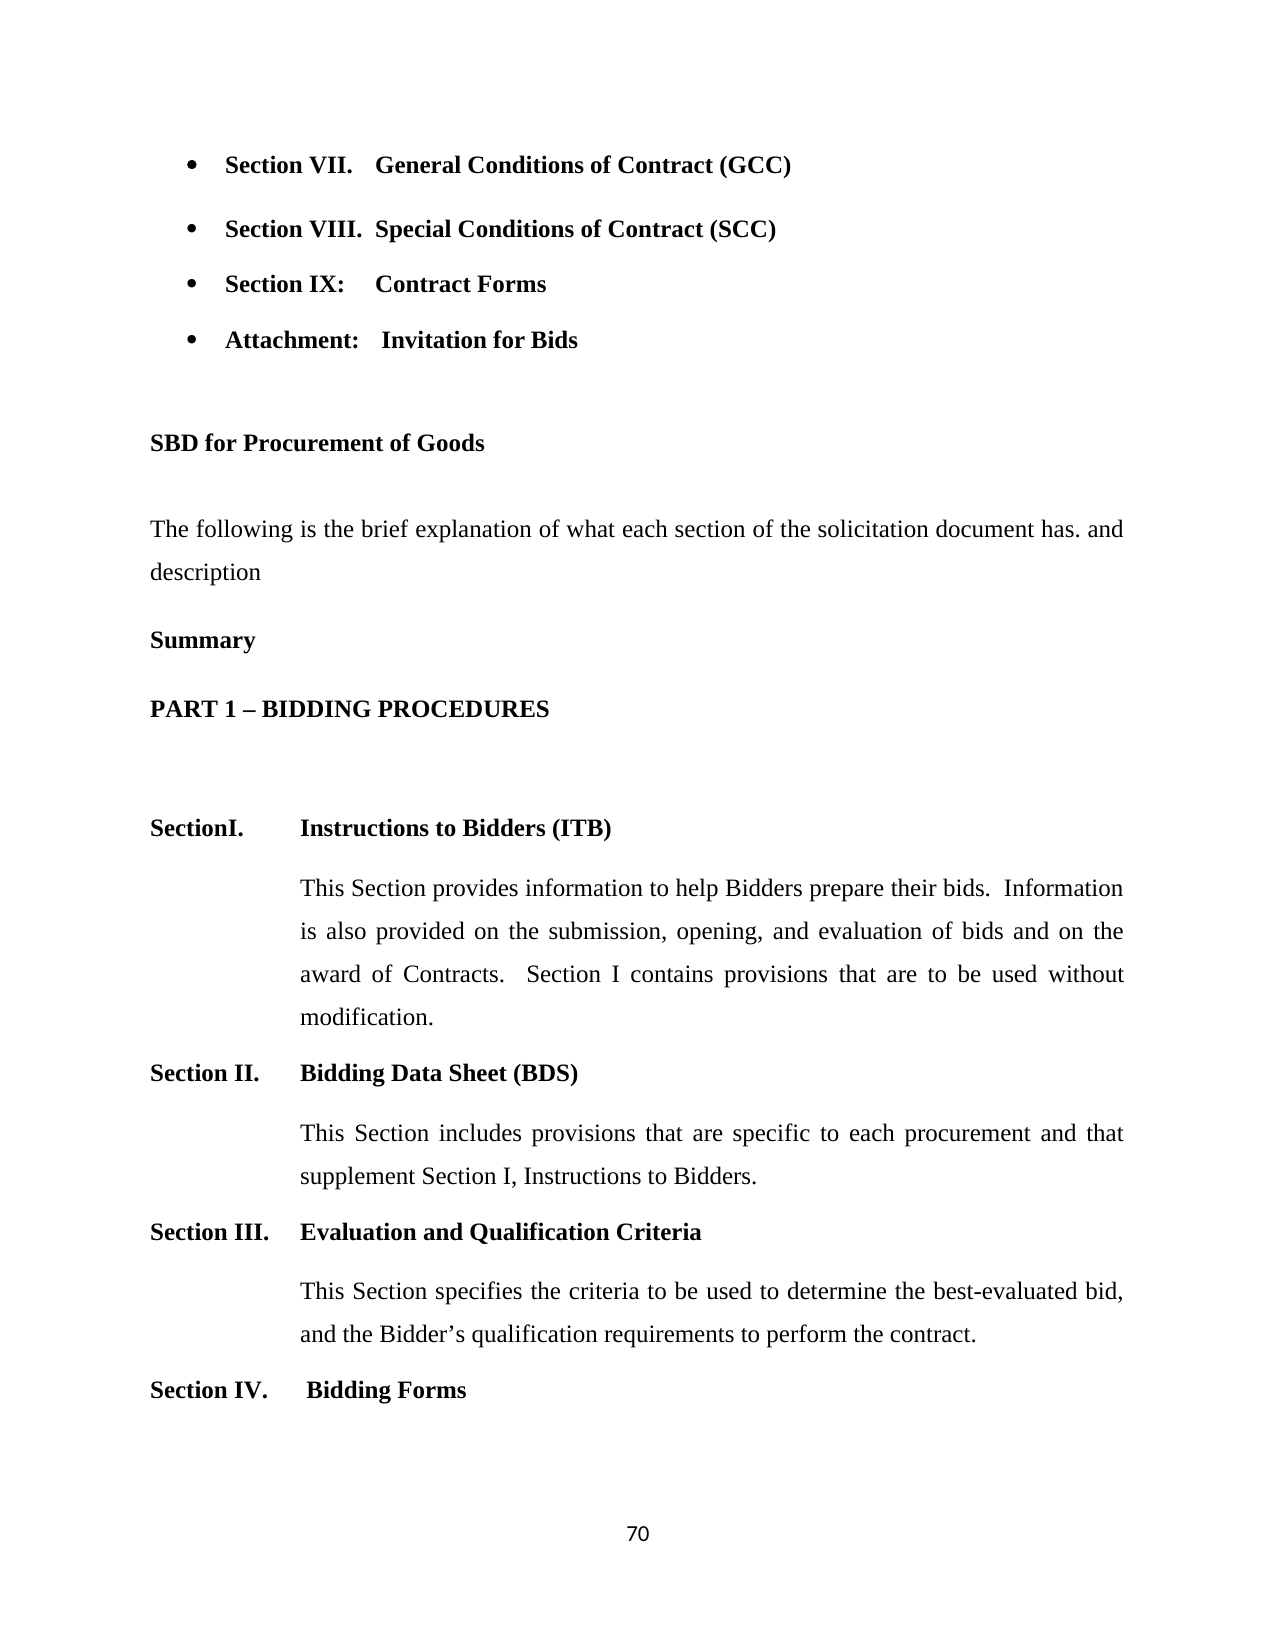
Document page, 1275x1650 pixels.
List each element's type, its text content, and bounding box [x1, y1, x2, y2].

text Summary [150, 626, 1125, 654]
text PART 1 – BIDDING PROCEDURES [150, 694, 1125, 722]
title SBD for Procurement of Goods [150, 428, 1125, 457]
text Section IV. Bidding Forms [150, 1375, 1125, 1404]
text Section II. Bidding Data Sheet (BDS) [150, 1058, 1125, 1087]
list Section VII. General Conditions of Contract (GCC) [187, 150, 1125, 179]
list This Section specifies the criteria to be used to determine the best-evaluated bid, and the Bidder’s qualification requirements to perform the contract. [300, 1276, 1125, 1348]
list This Section provides information to help Bidders prepare their bids. Information is also provided on the submission, opening, and evaluation of bids and on the award of Contracts. Section I contains provisions that are to be used without modification. [300, 873, 1125, 1031]
list Section IX: Contract Forms [187, 269, 1125, 298]
list Attachment: Invitation for Bids [187, 325, 1125, 354]
text Section III. Evaluation and Qualification Criteria [150, 1217, 1125, 1245]
title The following is the brief explanation of what each section of the solicitation document has. and description [150, 514, 1125, 586]
text SectionI. Instructions to Bidders (ITB) [150, 813, 1125, 842]
list This Section includes provisions that are specific to each procurement and that supplement Section I, Instructions to Bidders. [300, 1118, 1125, 1190]
list Section VIII. Special Conditions of Contract (SCC) [187, 214, 1125, 243]
